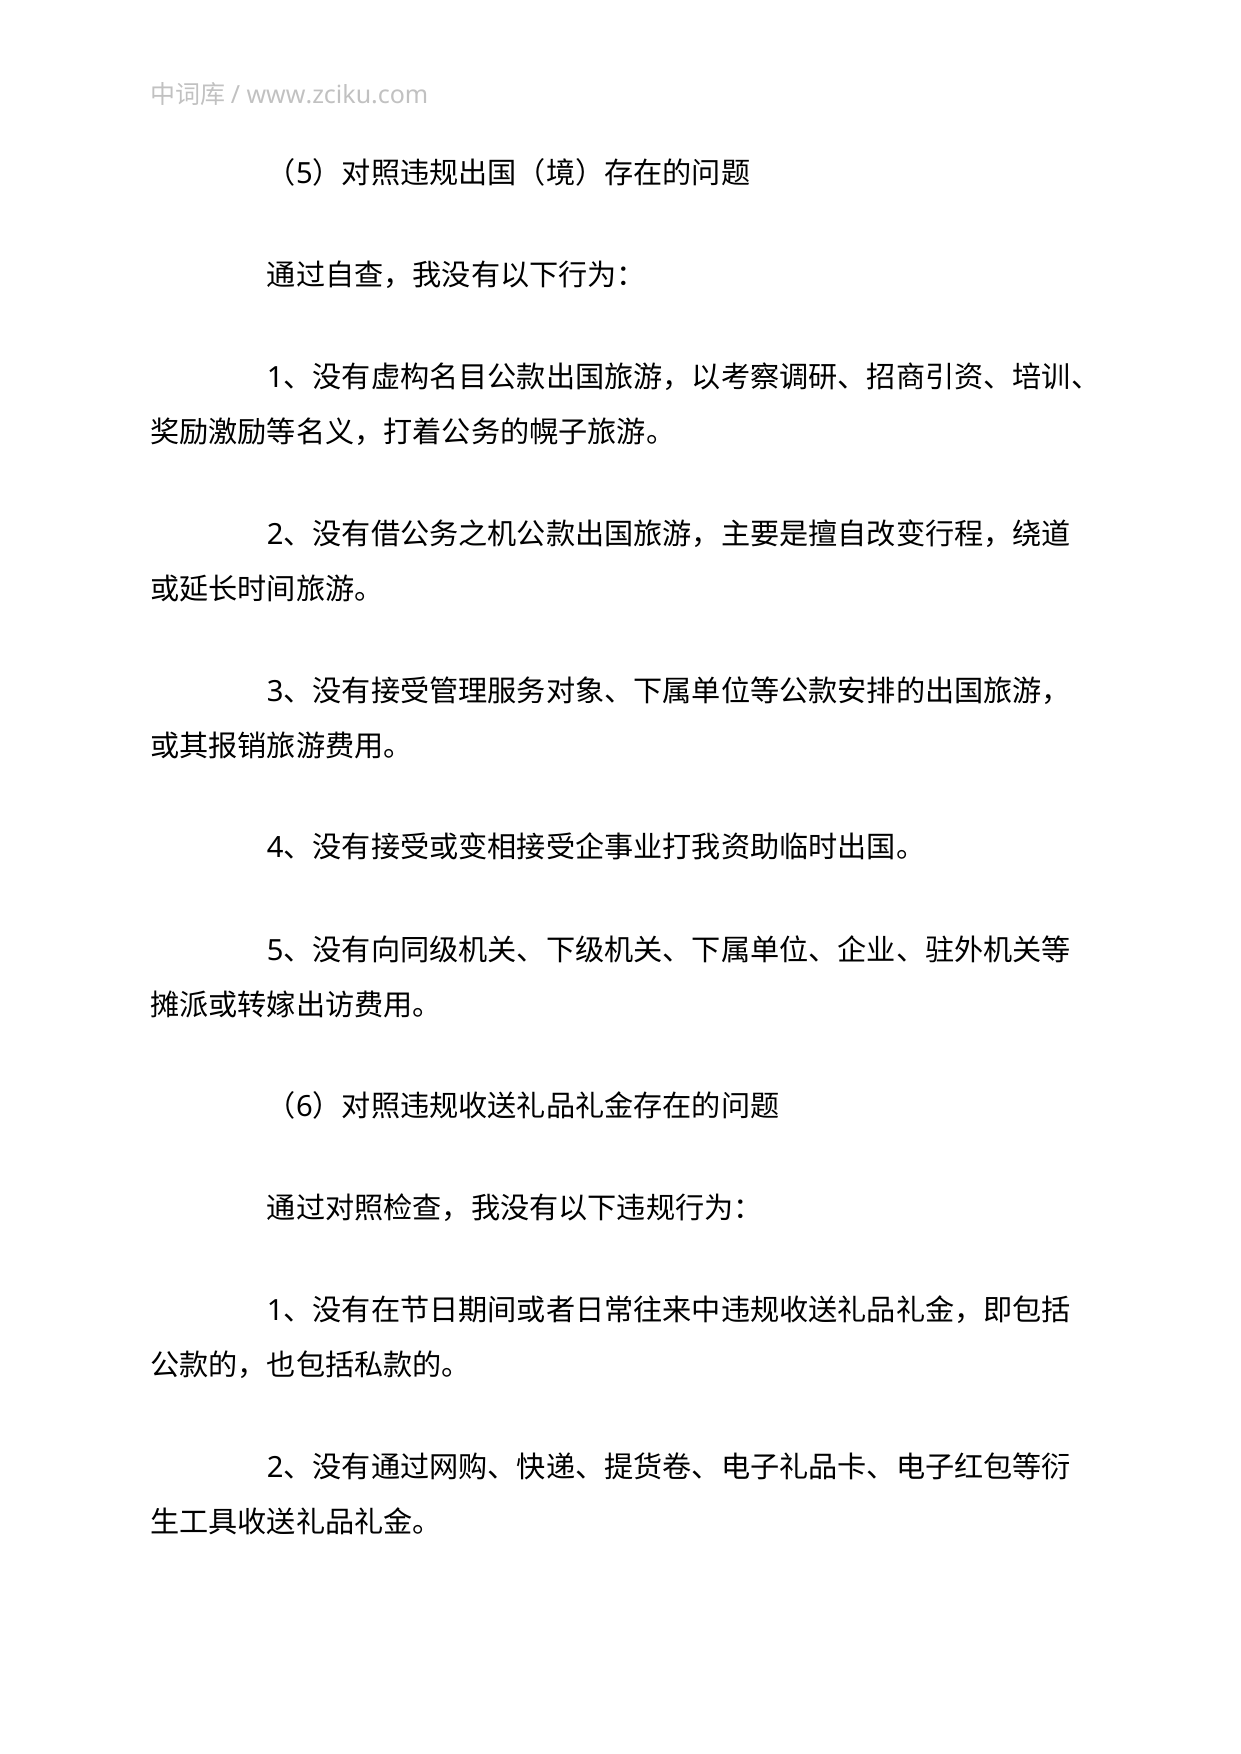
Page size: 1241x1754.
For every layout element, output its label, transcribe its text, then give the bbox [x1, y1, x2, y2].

text 5、没有向同级机关、下级机关、下属单位、企业、驻外机关等摊派或转嫁出访费用。 [150, 926, 1090, 1023]
text （5）对照违规出国（境）存在的问题 [150, 150, 1090, 192]
text 2、没有借公务之机公款出国旅游，主要是擅自改变行程，绕道或延长时间旅游。 [150, 511, 1090, 608]
text 4、没有接受或变相接受企事业打我资助临时出国。 [150, 824, 1090, 866]
text 2、没有通过网购、快递、提货卷、电子礼品卡、电子红包等衍生工具收送礼品礼金。 [150, 1443, 1090, 1541]
text 1、没有虚构名目公款出国旅游，以考察调研、招商引资、培训、奖励激励等名义，打着公务的幌子旅游。 [150, 354, 1090, 451]
text 3、没有接受管理服务对象、下属单位等公款安排的出国旅游，或其报销旅游费用。 [150, 667, 1090, 764]
text 通过对照检查，我没有以下违规行为： [150, 1185, 1090, 1227]
text 1、没有在节日期间或者日常往来中违规收送礼品礼金，即包括公款的，也包括私款的。 [150, 1287, 1090, 1384]
text （6）对照违规收送礼品礼金存在的问题 [150, 1083, 1090, 1125]
text 通过自查，我没有以下行为： [150, 252, 1090, 294]
